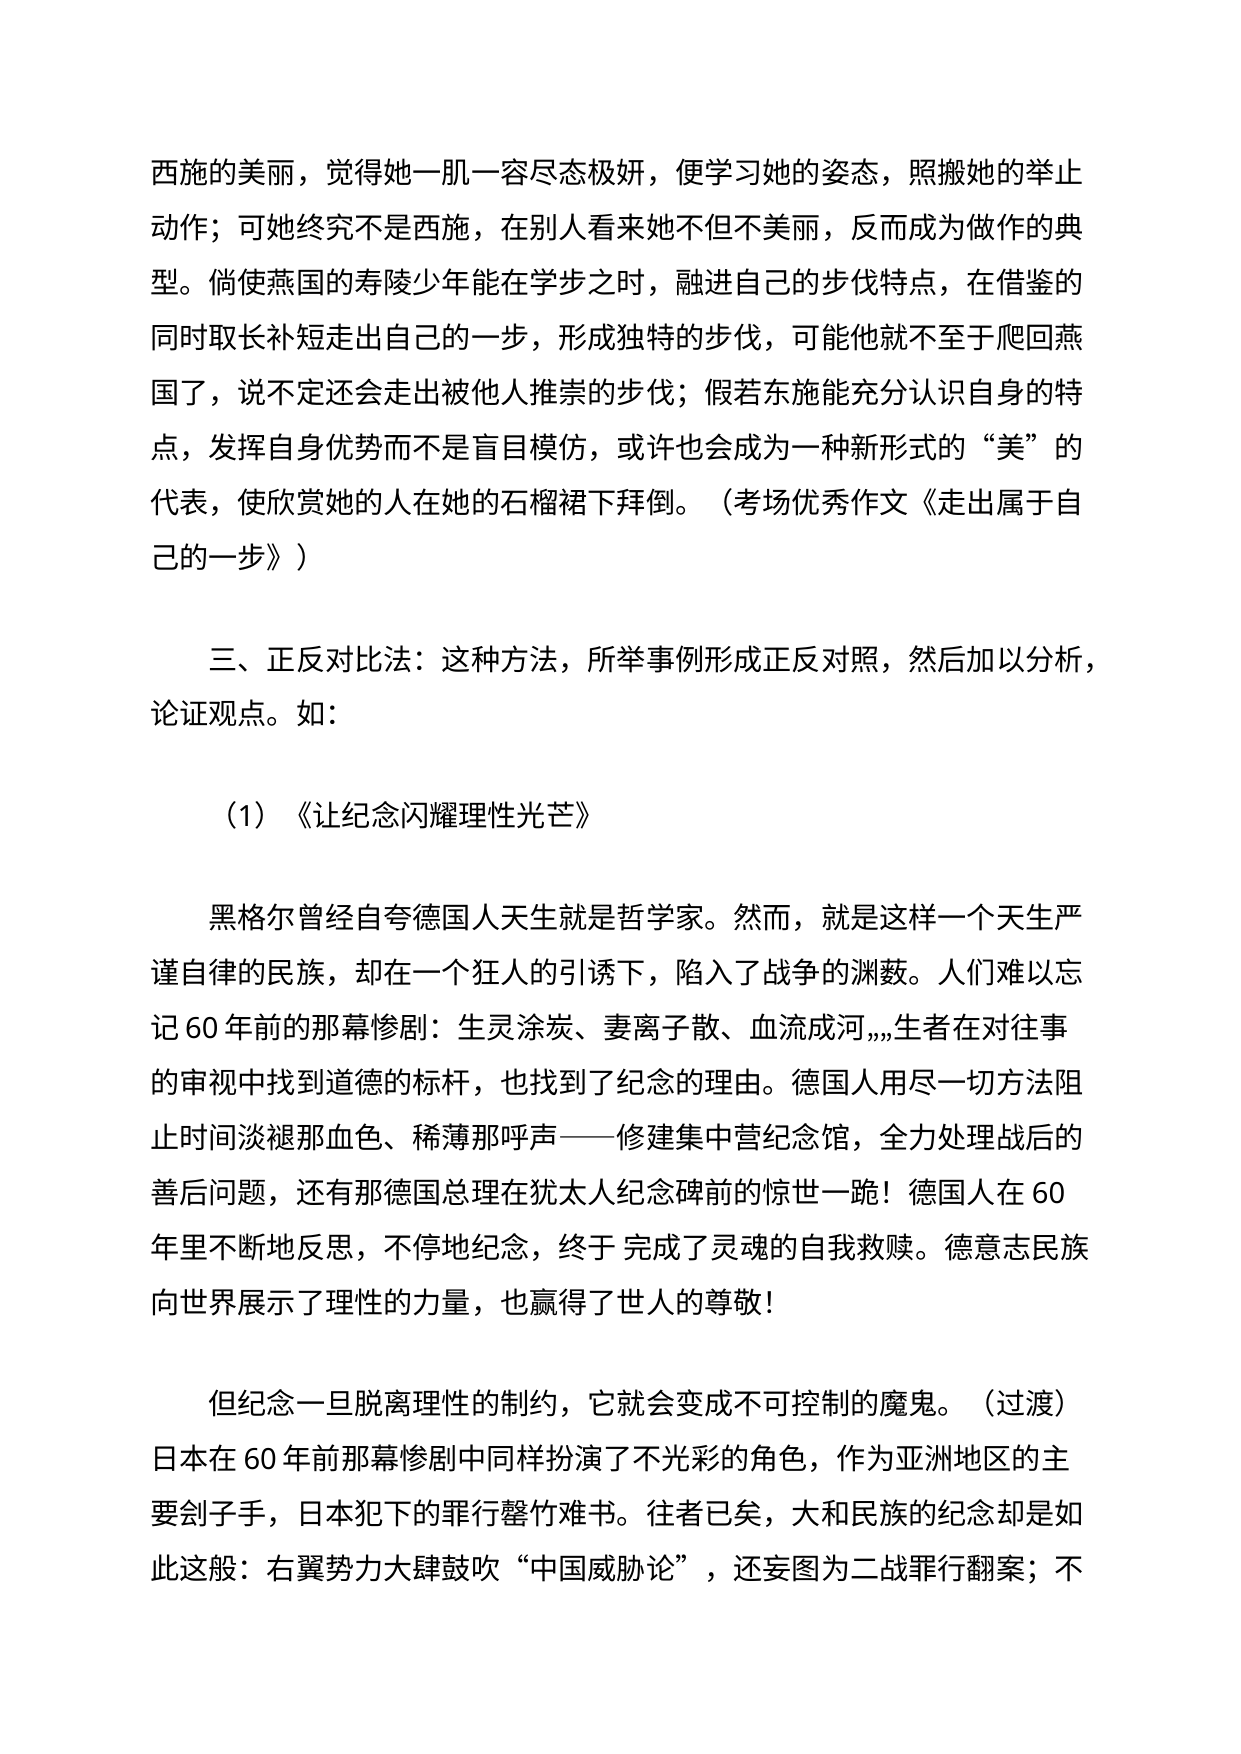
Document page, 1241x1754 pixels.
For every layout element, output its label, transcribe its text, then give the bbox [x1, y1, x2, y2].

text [150, 1381, 1090, 1588]
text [150, 150, 1090, 577]
text 三、正反对比法：这种方法，所举事例形成正反对照，然后加以分析，论证观点。如： [150, 636, 1090, 733]
text （1）《让纪念闪耀理性光芒》 [150, 793, 1090, 835]
text 黑格尔曾经自夸德国人天生就是哲学家。然而，就是这样一个天生严谨自律的民族，却在一个狂人的引诱下，陷入了战争的渊薮。人们难以忘记60年前的那幕惨剧：生灵涂炭、妻离子散、血流成河„„生者在对往事的审视中找到道德的标杆，也找到了纪念的理由。德国人用尽一切方法阻止时间淡褪那血色、稀薄那呼声——修建集中营纪念馆，全力处理战后的善后问题，还有那德国总理在犹太人纪念碑前的惊世一跪！德国人在 60 年里不断地反思，不停地纪念，终于 完成了灵魂的自我救赎。德意志民族向世界展示了理性的力量，也赢得了世人的尊敬！ [150, 895, 1090, 1321]
